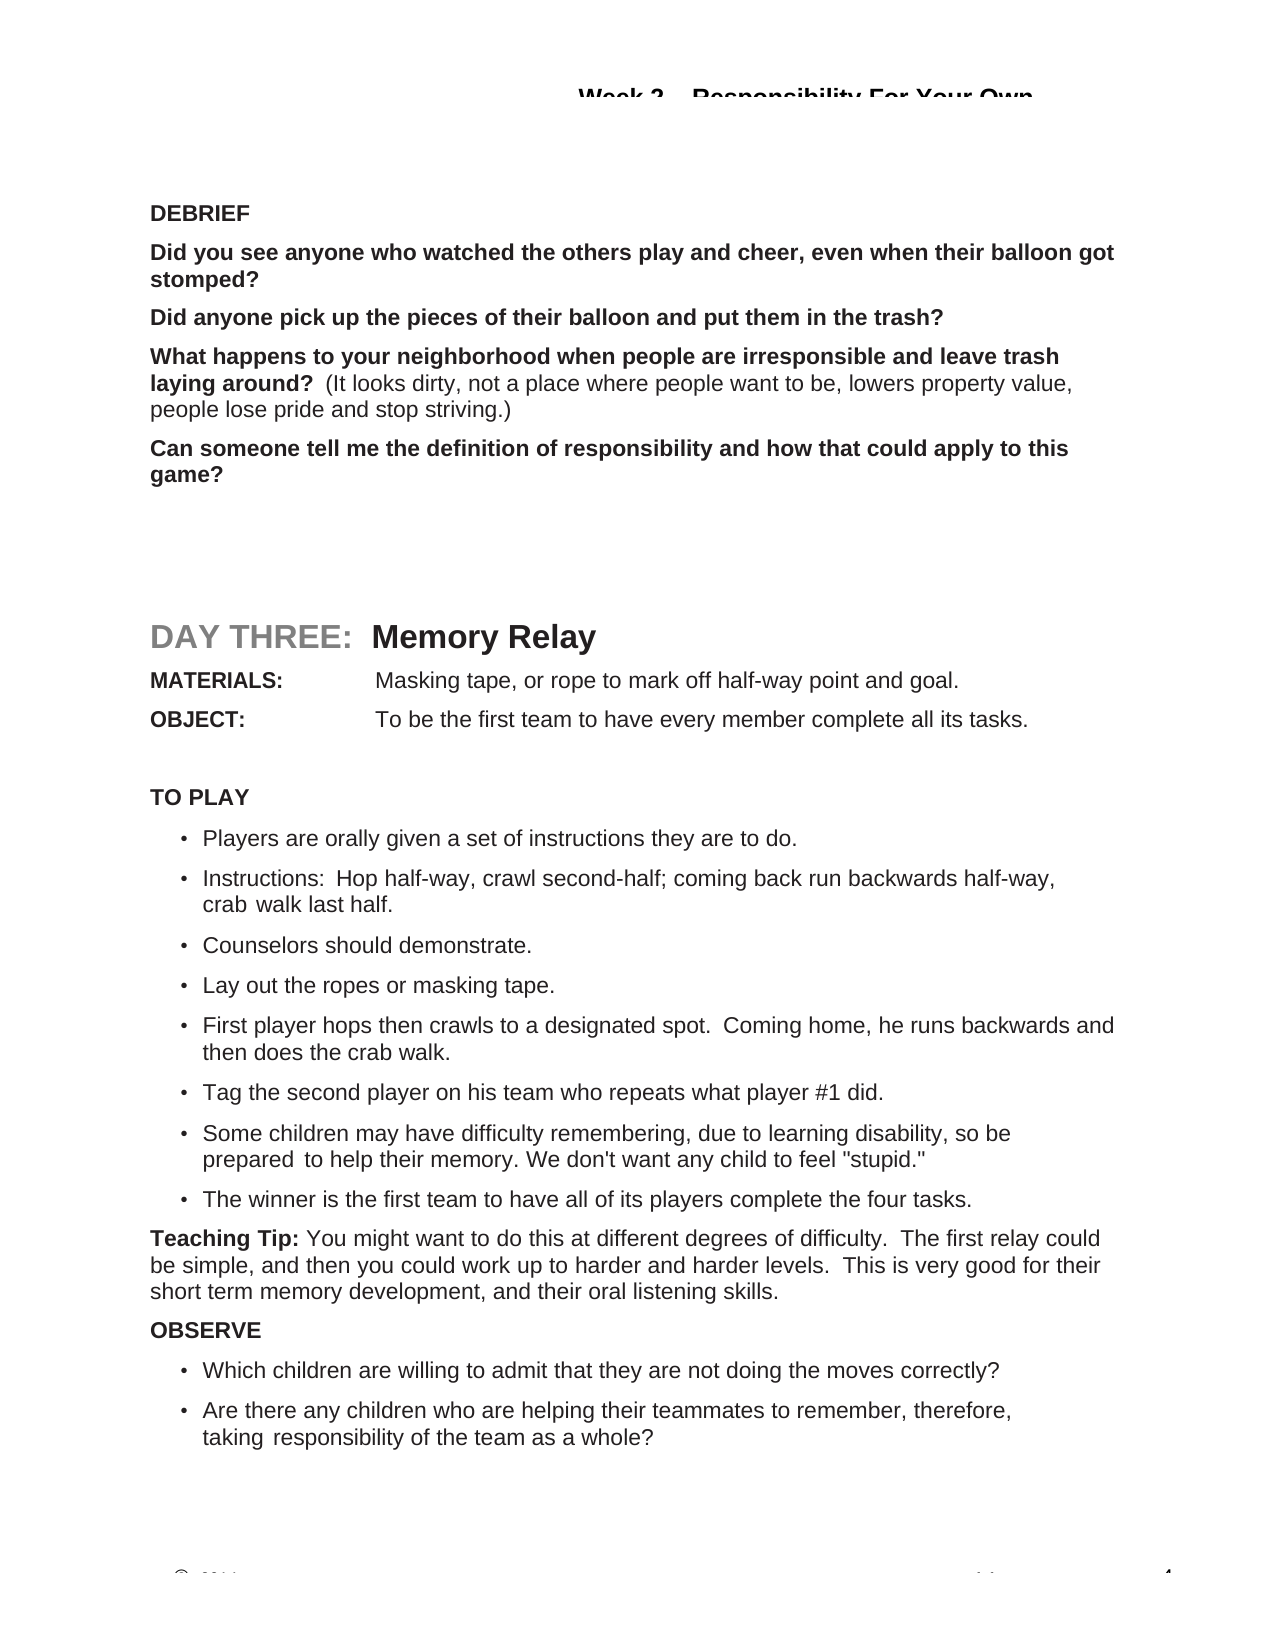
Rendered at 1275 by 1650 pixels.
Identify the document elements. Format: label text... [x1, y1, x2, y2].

text Did you see anyone who watched the others play and cheer, even when their balloon got stomped? [150, 239, 1118, 292]
list First player hops then crawls to a designated spot. Coming home, he runs backwards and then does the crab walk. [180, 1012, 1118, 1065]
subtitle Can someone tell me the definition of responsibility and how that could apply to this game? [150, 435, 1117, 488]
text What happens to your neighborhood when people are irresponsible and leave trash laying around? (It looks dirty, not a place where people want to be, lowers property value, people lose pride and stop striving.) [150, 343, 1089, 422]
text Teaching Tip: You might want to do this at different degrees of difficulty. The first relay could be simple, and then you could work up to harder and harder levels. This is very good for their short term memory development, and their oral listening skills. [150, 1225, 1100, 1304]
list Players are orally given a set of instructions they are to do. [180, 824, 1187, 851]
text DAY THREE: Memory Relay [150, 617, 1187, 655]
text OBJECT: To be the first team to have every member complete all its tasks. [150, 706, 1187, 733]
subtitle OBSERVE [150, 1317, 1187, 1343]
text Did anyone pick up the pieces of their balloon and put them in the trash? [150, 304, 1187, 331]
list Some children may have difficulty remembering, due to learning disability, so be prepared to help their memory. We don't want any child to feel "stupid." [180, 1119, 1103, 1172]
text MATERIALS: Masking tape, or rope to mark off half-way point and goal. [150, 667, 1187, 694]
list Instructions: Hop half-way, crawl second-half; coming back run backwards half-way, crab walk last half. [180, 865, 1103, 918]
list Which children are willing to admit that they are not doing the moves correctly? [180, 1357, 1187, 1384]
subtitle DEBRIEF [150, 200, 1187, 227]
list Tag the second player on his team who repeats what player #1 did. [180, 1079, 1187, 1106]
list The winner is the first team to have all of its players complete the four tasks. [180, 1186, 1187, 1213]
list Lay out the ropes or masking tape. [180, 972, 1187, 998]
list Counselors should demonstrate. [180, 932, 1187, 958]
subtitle TO PLAY [150, 784, 1187, 811]
list Are there any children who are helping their teammates to remember, therefore, taking responsibility of the team as a whole? [180, 1397, 1074, 1450]
